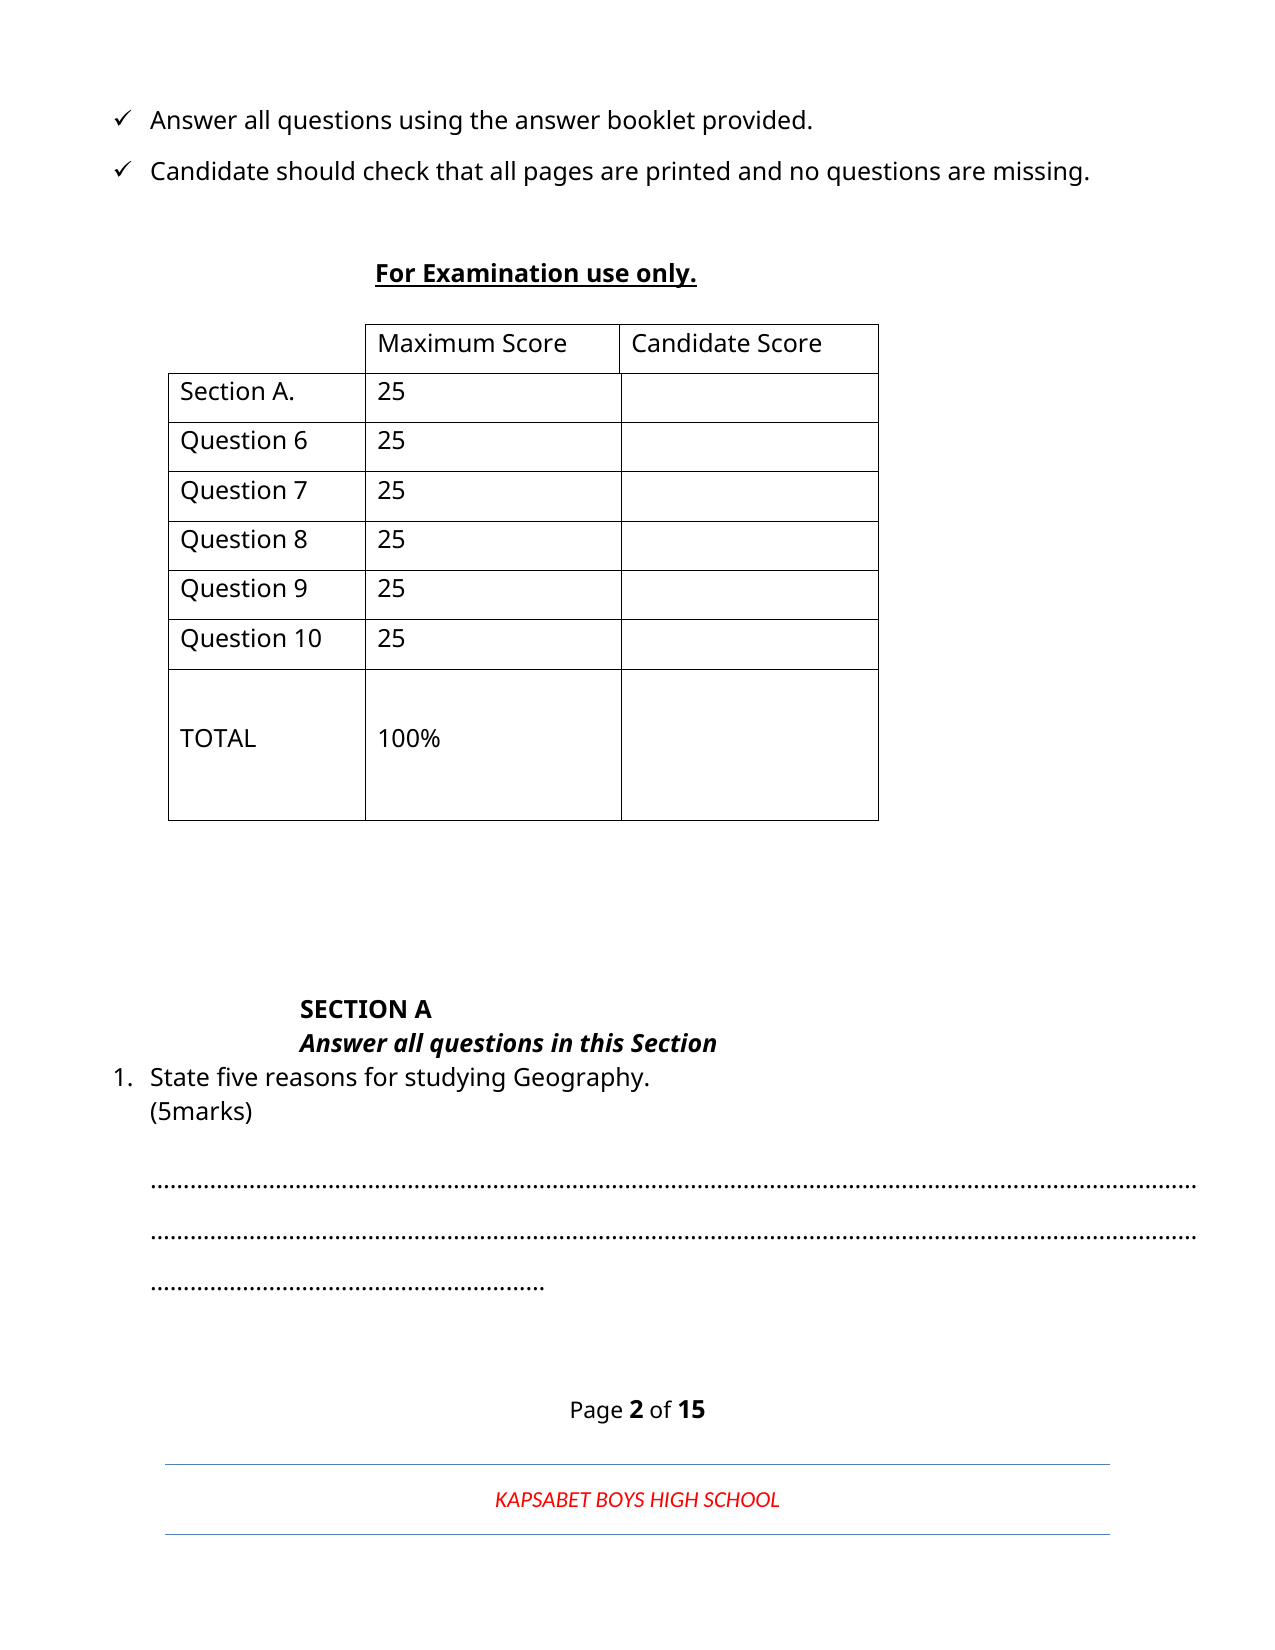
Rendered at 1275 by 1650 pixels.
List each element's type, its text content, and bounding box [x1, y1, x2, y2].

table_cell 25 [366, 374, 621, 422]
table_cell 25 [366, 472, 621, 521]
table_cell [622, 670, 878, 820]
text SECTION A [300, 992, 1200, 1026]
table_cell TOTAL [169, 670, 365, 820]
table_cell 100% [366, 670, 621, 820]
table_cell 25 [366, 620, 621, 669]
table_cell Question 7 [169, 472, 365, 521]
table_header Maximum Score [366, 325, 619, 372]
table_cell Question 10 [169, 620, 365, 669]
table_header Candidate Score [620, 325, 878, 372]
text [150, 1162, 1200, 1298]
table_cell [622, 522, 878, 570]
table_cell Section A. [169, 374, 365, 422]
table_cell [622, 472, 878, 521]
table_cell [622, 423, 878, 471]
table_cell Question 9 [169, 571, 365, 619]
table_cell [622, 571, 878, 619]
table_cell 25 [366, 522, 621, 570]
table_cell 25 [366, 423, 621, 471]
table_cell [622, 620, 878, 669]
table_cell [622, 374, 878, 422]
table_cell Question 6 [169, 423, 365, 471]
list State five reasons for studying Geography. (5marks) [112, 1060, 1200, 1128]
list Candidate should check that all pages are printed and no questions are missing. [112, 154, 1200, 188]
text For Examination use only. [300, 256, 1200, 290]
text Answer all questions in this Section [300, 1026, 1200, 1060]
list Answer all questions using the answer booklet provided. [112, 103, 1200, 137]
table_cell Question 8 [169, 522, 365, 570]
table_cell 25 [366, 571, 621, 619]
